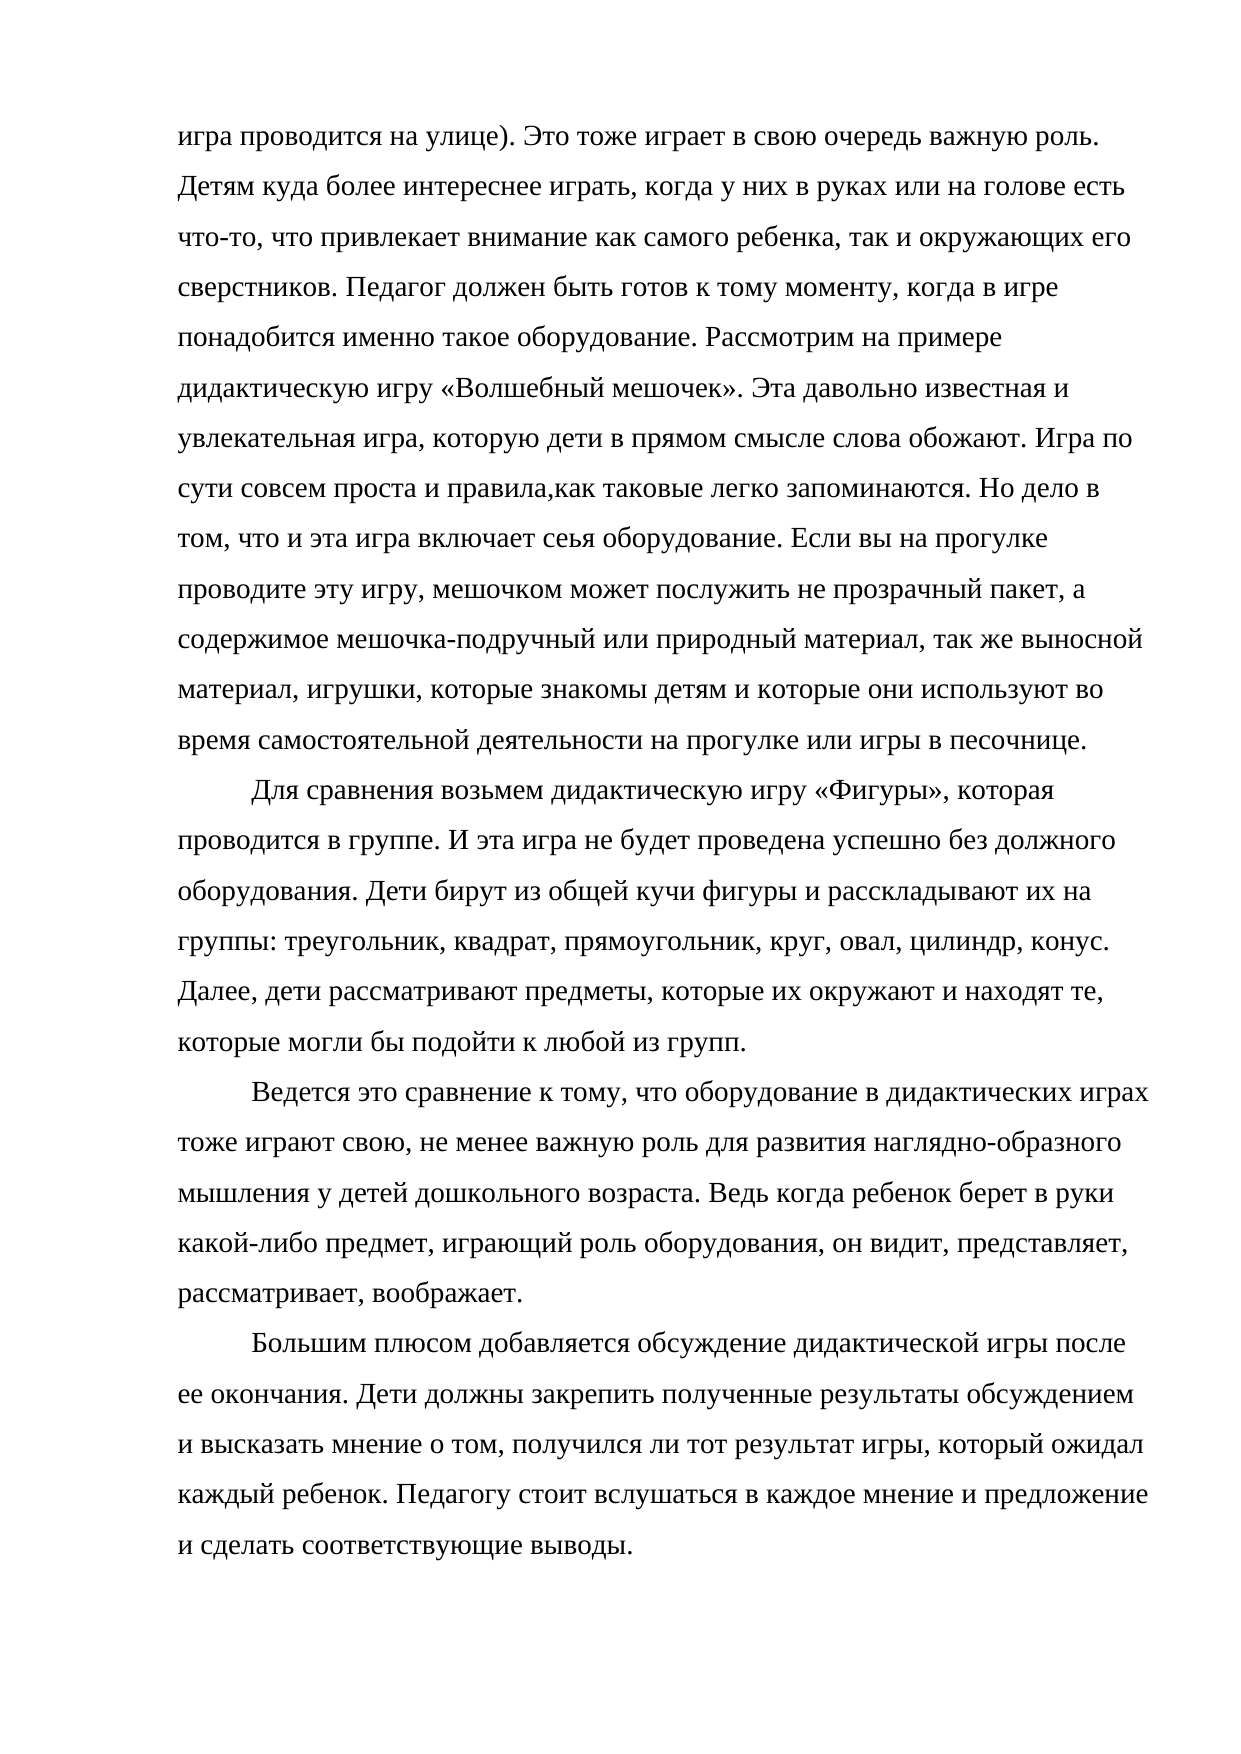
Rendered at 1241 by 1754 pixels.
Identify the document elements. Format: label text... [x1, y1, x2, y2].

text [177, 118, 1152, 755]
text Ведется это сравнение к тому, что оборудование в дидактических играх тоже играют свою, не менее важную роль для развития наглядно-образного мышления у детей дошкольного возраста. Ведь когда ребенок берет в руки какой-либо предмет, играющий роль оборудования, он видит, представляет, рассматривает, воображает. [177, 1074, 1152, 1309]
text Для сравнения возьмем дидактическую игру «Фигуры», которая проводится в группе. И эта игра не будет проведена успешно без должного оборудования. Дети бирут из общей кучи фигуры и расскладывают их на группы: треугольник, квадрат, прямоугольник, круг, овал, цилиндр, конус. Далее, дети рассматривают предметы, которые их окружают и находят те, которые могли бы подойти к любой из групп. [177, 772, 1152, 1057]
text Большим плюсом добавляется обсуждение дидактической игры после ее окончания. Дети должны закрепить полученные результаты обсуждением и высказать мнение о том, получился ли тот результат игры, который ожидал каждый ребенок. Педагогу стоит вслушаться в каждое мнение и предложение и сделать соответствующие выводы. [177, 1326, 1152, 1560]
